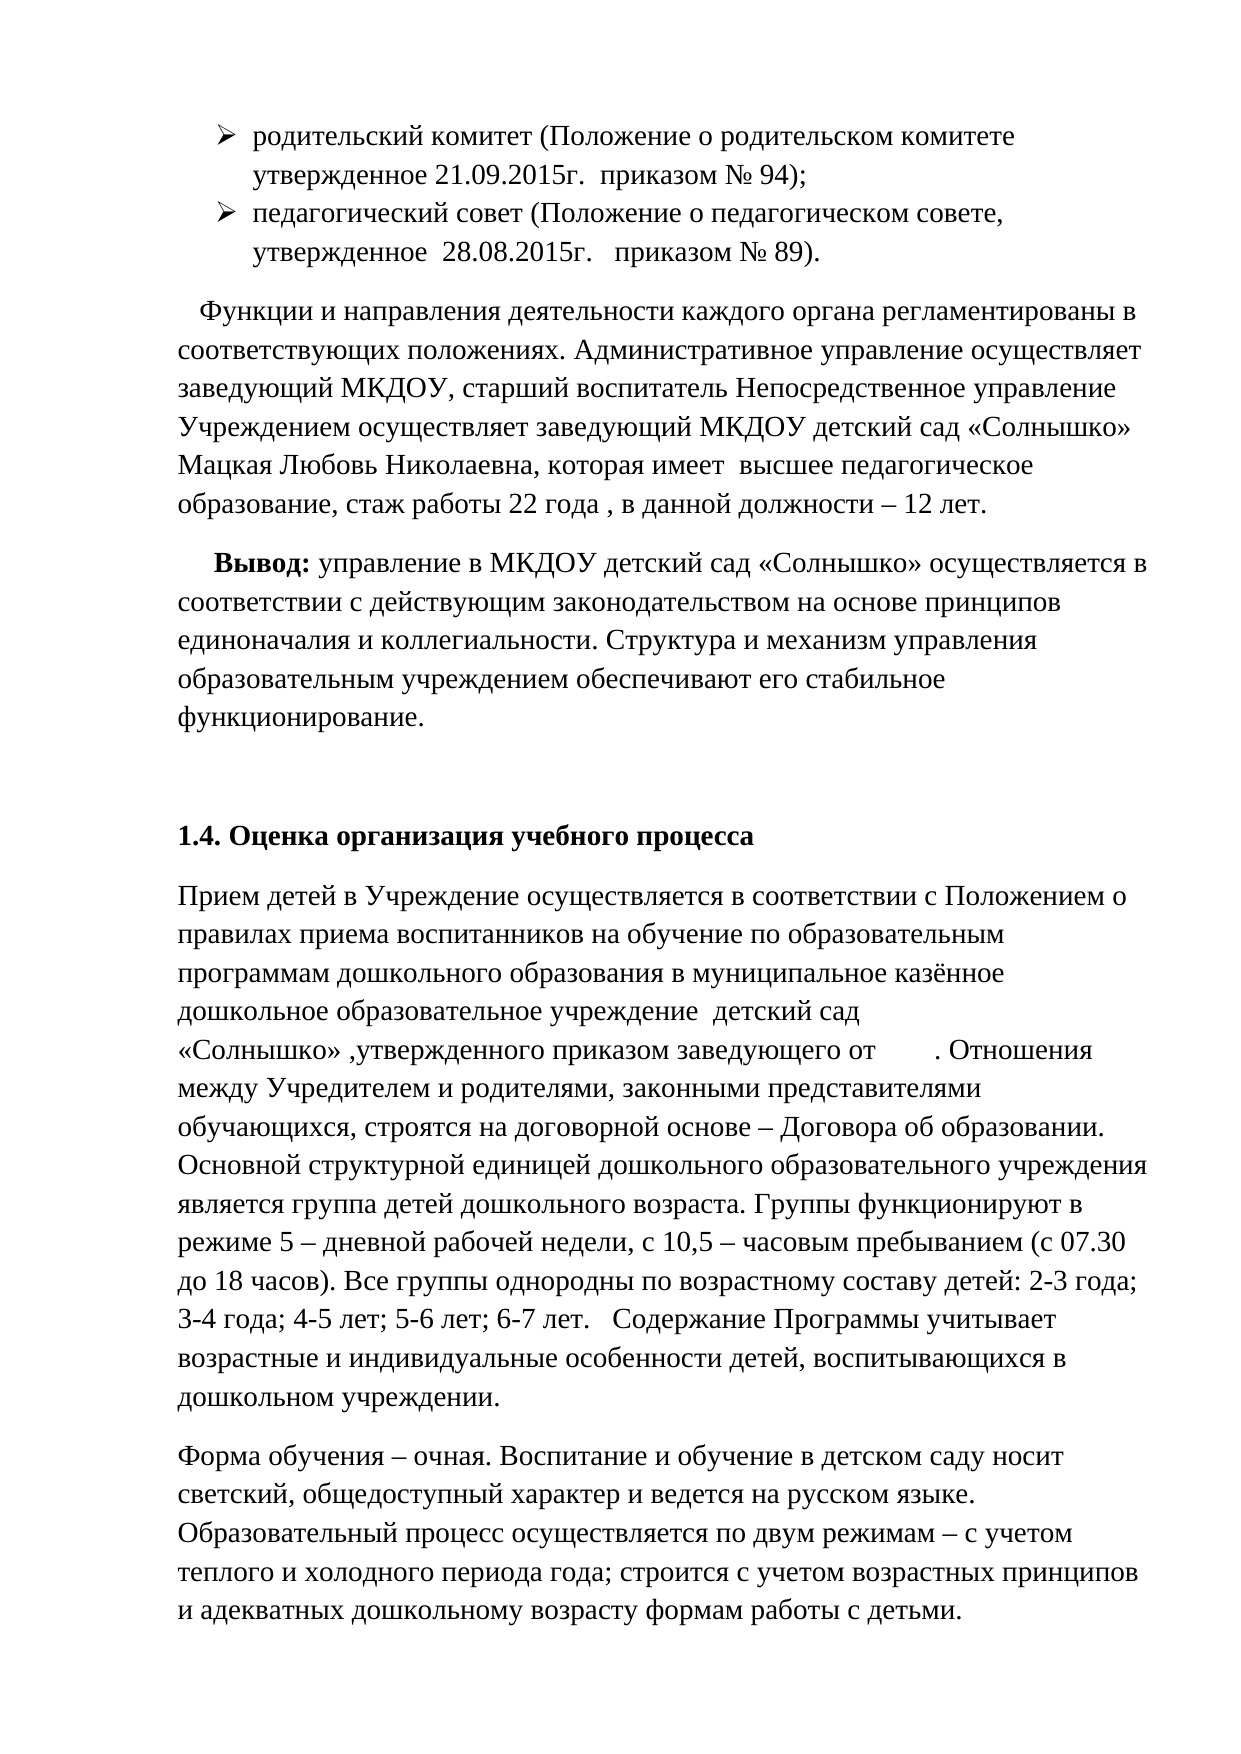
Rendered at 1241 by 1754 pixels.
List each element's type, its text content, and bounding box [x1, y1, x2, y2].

text Вывод: управление в МКДОУ детский сад «Солнышко» осуществляется в соответствии с действующим законодательством на основе принципов единоначалия и коллегиальности. Структура и механизм управления образовательным учреждением обеспечивают его стабильное функционирование. [177, 545, 1152, 733]
list родительский комитет (Положение о родительском комитете утвержденное 21.09.2015г. приказом № 94); [215, 118, 1152, 190]
list педагогический совет (Положение о педагогическом совете, утвержденное 28.08.2015г. приказом № 89). [215, 195, 1152, 267]
text Прием детей в Учреждение осуществляется в соответствии с Положением о правилах приема воспитанников на обучение по образовательным программам дошкольного образования в муниципальное казённое дошкольное образовательное учреждение детский сад «Солнышко» ,утвержденного приказом заведующего от . Отношения между Учредителем и родителями, законными представителями обучающихся, строятся на договорной основе – Договора об образовании. Основной структурной единицей дошкольного образовательного учреждения является группа детей дошкольного возраста. Группы функционируют в режиме 5 – дневной рабочей недели, с 10,5 – часовым пребыванием (с 07.30 до 18 часов). Все группы однородны по возрастному составу детей: 2-3 года; 3-4 года; 4-5 лет; 5-6 лет; 6-7 лет. Содержание Программы учитывает возрастные и индивидуальные особенности детей, воспитывающихся в дошкольном учреждении. [177, 878, 1152, 1412]
text Форма обучения – очная. Воспитание и обучение в детском саду носит светский, общедоступный характер и ведется на русском языке. Образовательный процесс осуществляется по двум режимам – с учетом теплого и холодного периода года; строится с учетом возрастных принципов и адекватных дошкольному возрасту формам работы с детьми. [177, 1438, 1152, 1626]
text 1.4. Оценка организация учебного процесса [177, 818, 1152, 852]
text Функции и направления деятельности каждого органа регламентированы в соответствующих положениях. Административное управление осуществляет заведующий МКДОУ, старший воспитатель Непосредственное управление Учреждением осуществляет заведующий МКДОУ детский сад «Солнышко» Мацкая Любовь Николаевна, которая имеет высшее педагогическое образование, стаж работы 22 года , в данной должности – 12 лет. [177, 293, 1152, 519]
